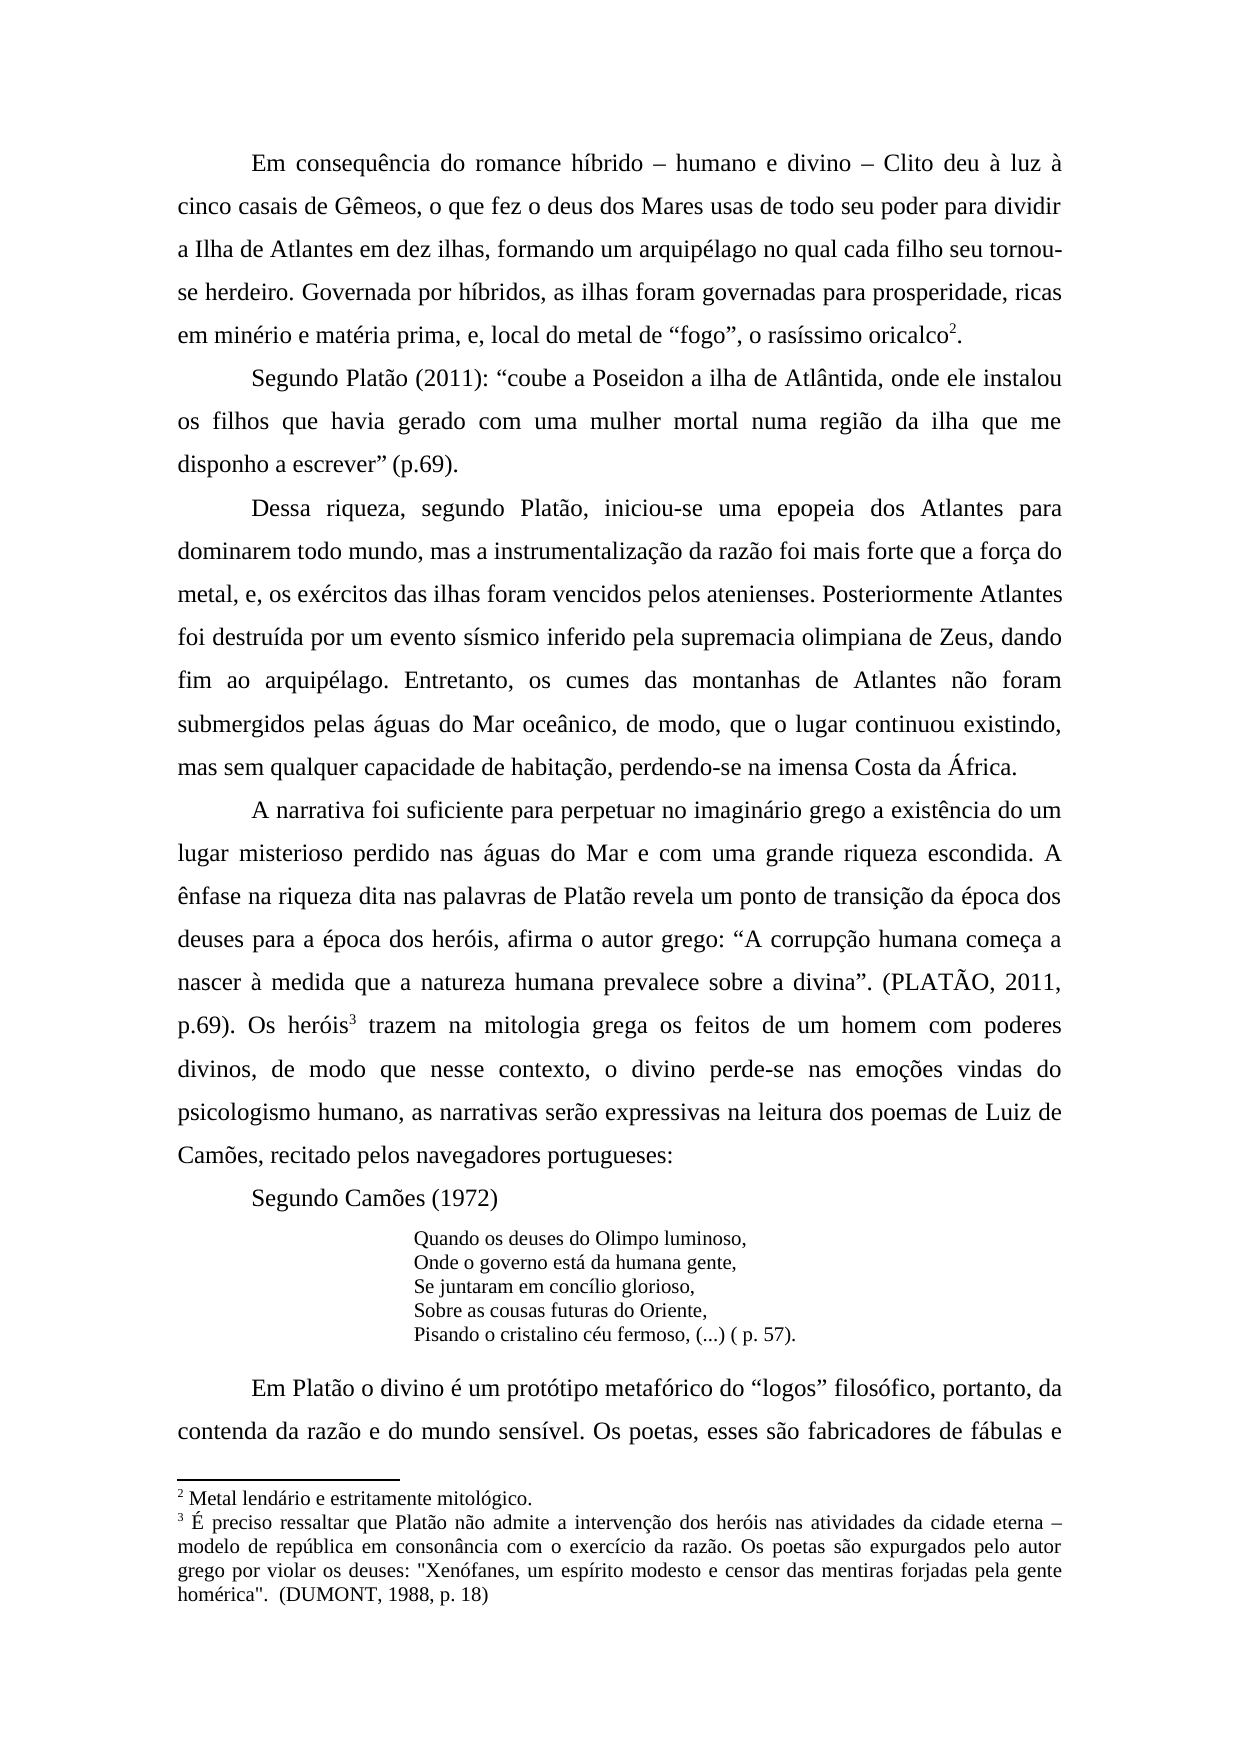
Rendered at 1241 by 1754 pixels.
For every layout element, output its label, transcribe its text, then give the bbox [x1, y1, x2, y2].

text Dessa riqueza, segundo Platão, iniciou-se uma epopeia dos Atlantes para dominarem todo mundo, mas a instrumentalização da razão foi mais forte que a força do metal, e, os exércitos das ilhas foram vencidos pelos atenienses. Posteriormente Atlantes foi destruída por um evento sísmico inferido pela supremacia olimpiana de Zeus, dando fim ao arquipélago. Entretanto, os cumes das montanhas de Atlantes não foram submergidos pelas águas do Mar oceânico, de modo, que o lugar continuou existindo, mas sem qualquer capacidade de habitação, perdendo-se na imensa Costa da África. [177, 493, 1063, 781]
text Segundo Platão (2011): “coube a Poseidon a ilha de Atlântida, onde ele instalou os filhos que havia gerado com uma mulher mortal numa região da ilha que me disponho a escrever” (p.69). [177, 363, 1063, 478]
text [177, 1373, 1063, 1445]
text Segundo Camões (1972) [177, 1183, 1063, 1212]
text Em consequência do romance híbrido – humano e divino – Clito deu à luz à cinco casais de Gêmeos, o que fez o deus dos Mares usas de todo seu poder para dividir a Ilha de Atlantes em dez ilhas, formando um arquipélago no qual cada filho seu tornou-se herdeiro. Governada por híbridos, as ilhas foram governadas para prosperidade, ricas em minério e matéria prima, e, local do metal de “fogo”, o rasíssimo oricalco. [177, 148, 1063, 349]
text Onde o governo está da humana gente, [413, 1250, 1063, 1274]
text Sobre as cousas futuras do Oriente, [413, 1298, 1063, 1322]
text A narrativa foi suficiente para perpetuar no imaginário grego a existência do um lugar misterioso perdido nas águas do Mar e com uma grande riqueza escondida. A ênfase na riqueza dita nas palavras de Platão revela um ponto de transição da época dos deuses para a época dos heróis, afirma o autor grego: “A corrupção humana começa a nascer à medida que a natureza humana prevalece sobre a divina”. (PLATÃO, 2011, p.69). Os heróis trazem na mitologia grega os feitos de um homem com poderes divinos, de modo que nesse contexto, o divino perde-se nas emoções vindas do psicologismo humano, as narrativas serão expressivas na leitura dos poemas de Luiz de Camões, recitado pelos navegadores portugueses: [177, 795, 1063, 1169]
text Se juntaram em concílio glorioso, [413, 1274, 1063, 1298]
text Pisando o cristalino céu fermoso, (...) ( p. 57). [413, 1322, 1063, 1346]
text Quando os deuses do Olimpo luminoso, [413, 1226, 1063, 1250]
